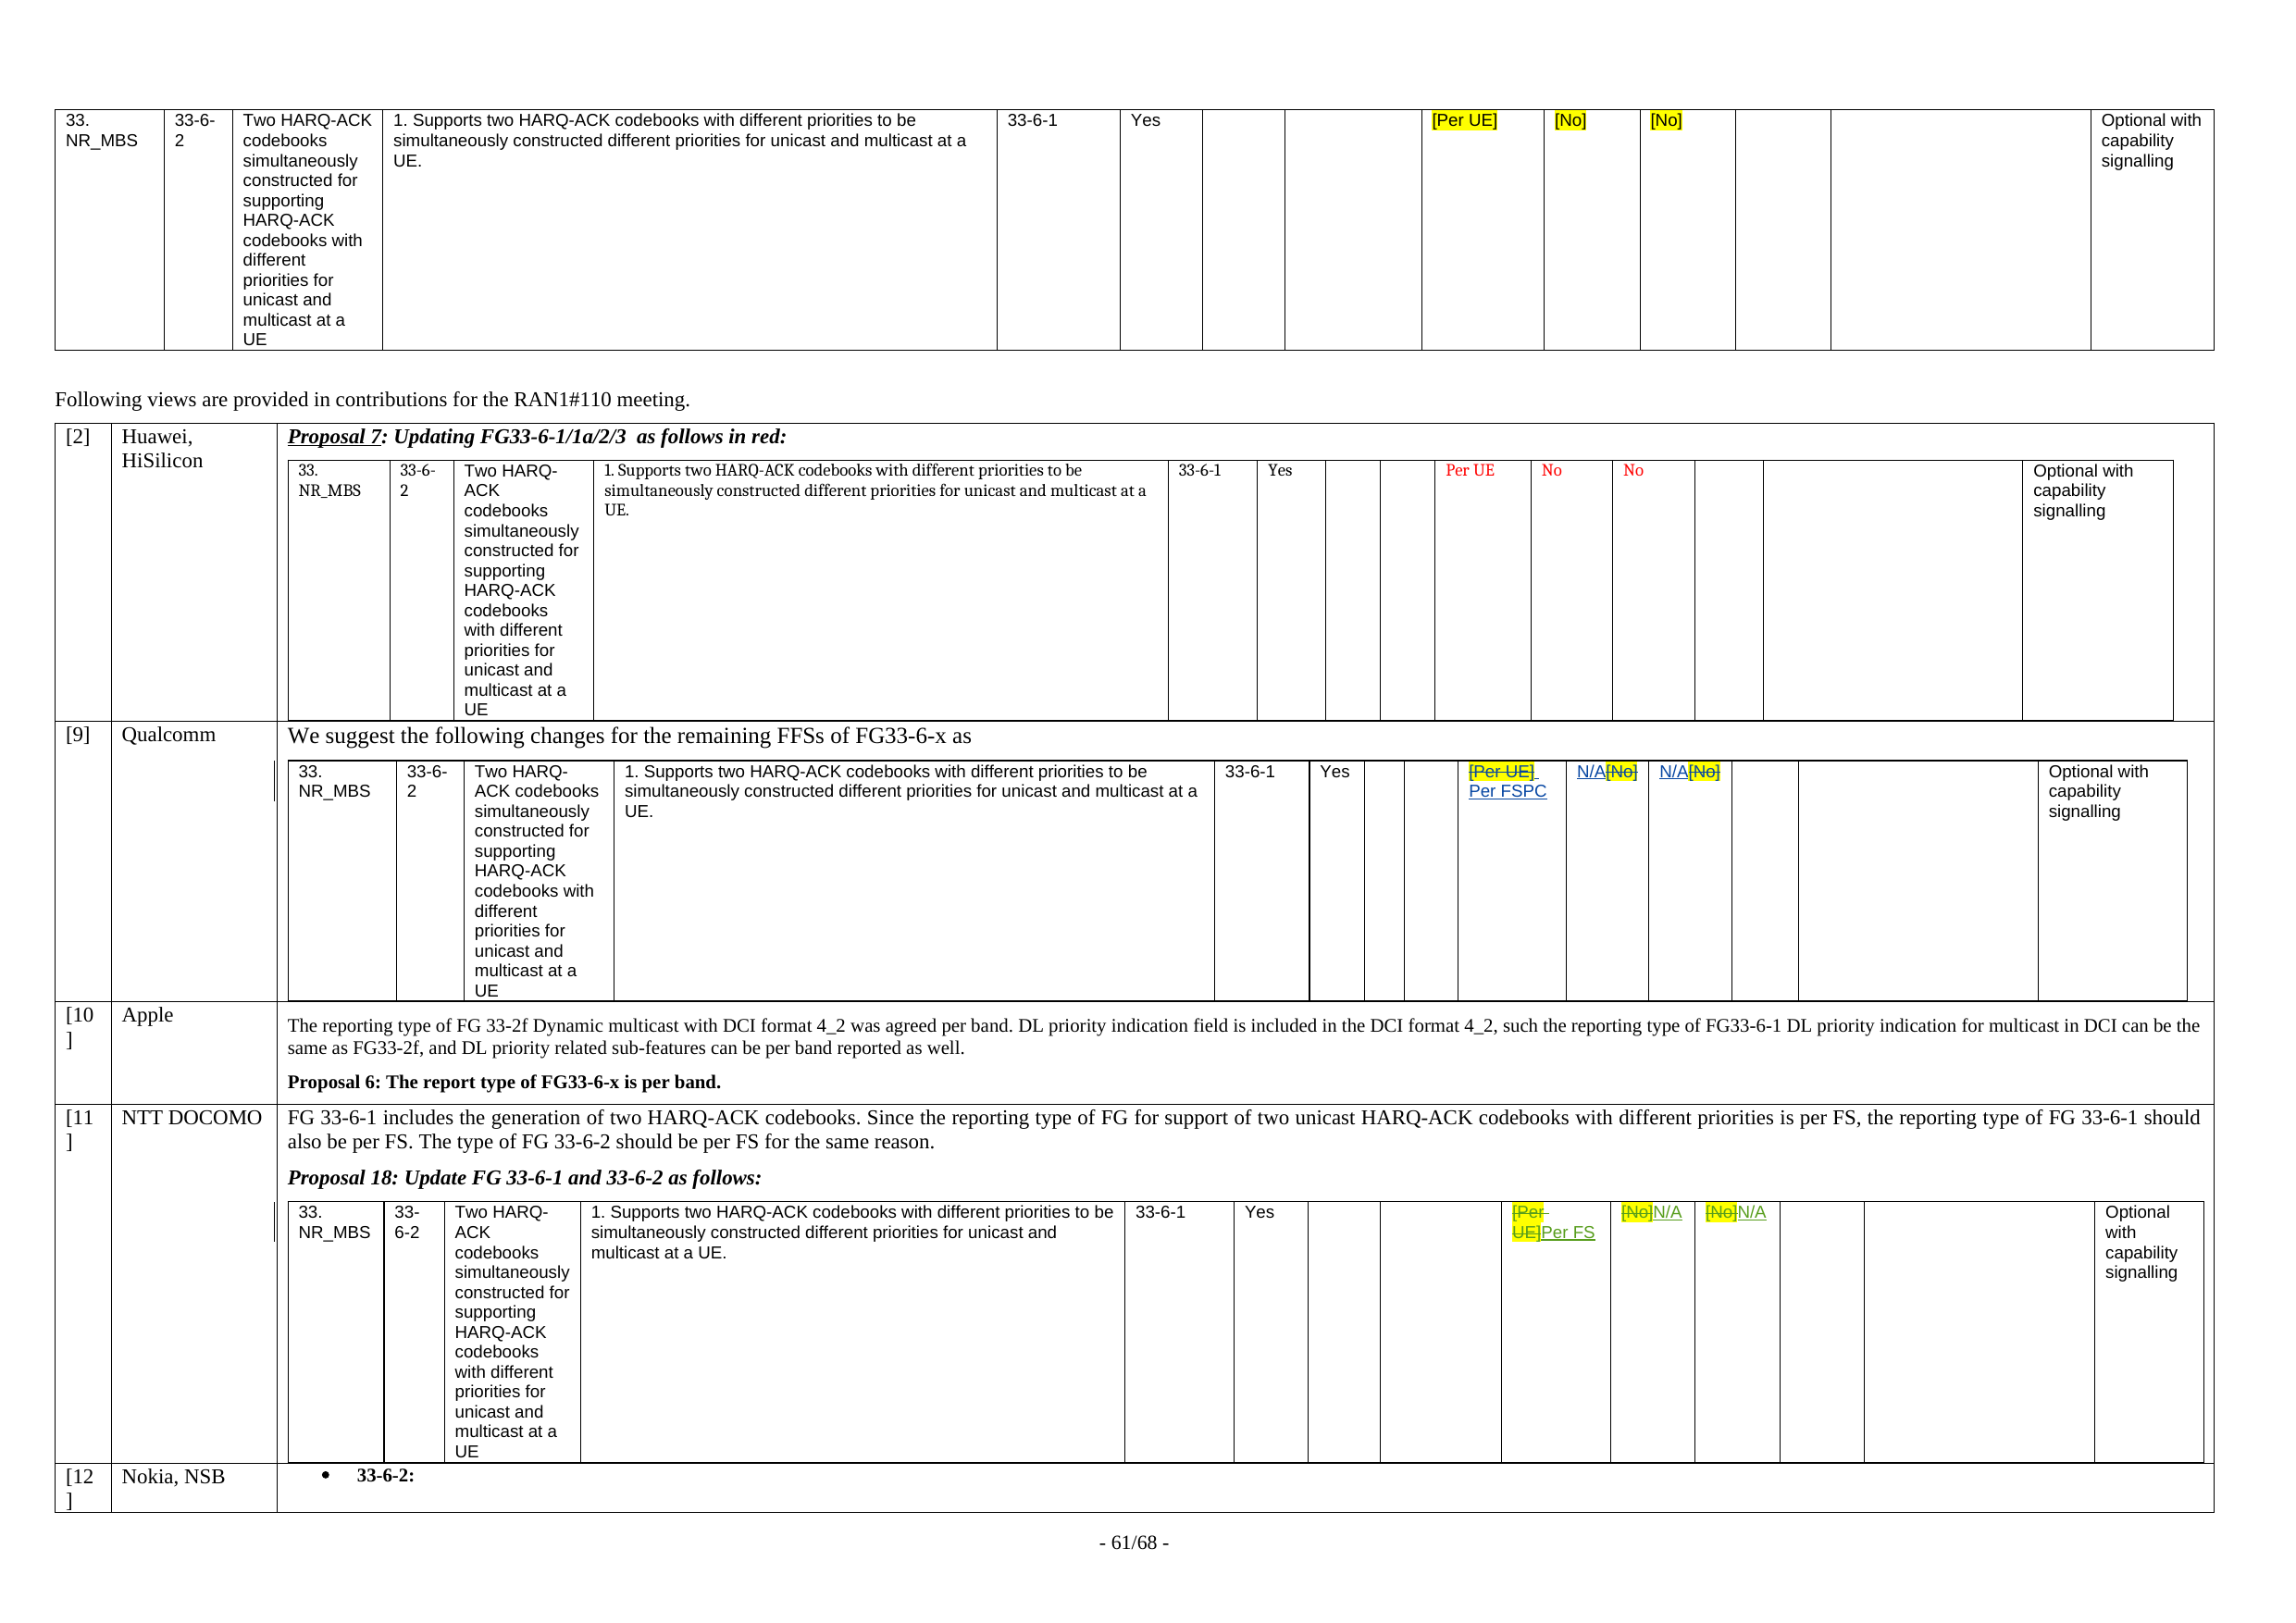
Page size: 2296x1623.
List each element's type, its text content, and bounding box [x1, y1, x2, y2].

table_header 33-6-1 [998, 110, 1120, 350]
table_header [1831, 110, 2091, 350]
table_header Huawei, HiSilicon [112, 424, 277, 721]
table_header [1285, 110, 1421, 350]
table_cell FG 33-6-1 includes the generation of two HARQ-ACK codebooks. Since the reporting type of FG for support of two unicast HARQ-ACK codebooks with different priorities is per FS, the reporting type of FG 33-6-1 should also be per FS. The type of FG 33-6-2 should be per FS for the same reason. Proposal 18: Update FG 33-6-1 and 33-6-2 as follows: [278, 1105, 2214, 1463]
text Following views are provided in contributions for the RAN1#110 meeting. [55, 387, 2214, 411]
table_cell The reporting type of FG 33-2f Dynamic multicast with DCI format 4_2 was agreed per band. DL priority indication field is included in the DCI format 4_2, such the reporting type of FG33-6-1 DL priority indication for multicast in DCI can be the same as FG33-2f, and DL priority related sub-features can be per band reported as well. Proposal 6: The report type of FG33-6-x is per band. [278, 1002, 2214, 1104]
table_header Two HARQ-ACK codebooks simultaneously constructed for supporting HARQ-ACK codebooks with different priorities for unicast and multicast at a UE [233, 110, 382, 350]
table_header Optional with capability signalling [2091, 110, 2214, 350]
table_cell NTT DOCOMO [112, 1105, 277, 1463]
table_cell Nokia, NSB [112, 1464, 277, 1512]
table_cell [9] [56, 722, 111, 1001]
table_cell 33-6-2: Per UE [278, 1464, 2214, 1512]
table_header [1736, 110, 1831, 350]
table_header [No] [1641, 110, 1735, 350]
table_header 1. Supports two HARQ-ACK codebooks with different priorities to be simultaneously constructed different priorities for unicast and multicast at a UE. [383, 110, 997, 350]
table_cell [11] [56, 1105, 111, 1463]
table_header [2] [56, 424, 111, 721]
table_cell [10] [56, 1002, 111, 1104]
table_header [1203, 110, 1285, 350]
table_cell Qualcomm [112, 722, 277, 1001]
table_header 33. NR_MBS [56, 110, 164, 350]
table_cell [12] [56, 1464, 111, 1512]
table_header [No] [1545, 110, 1640, 350]
table_header 33-6-2 [165, 110, 232, 350]
table_header Proposal 7: Updating FG33-6-1/1a/2/3 as follows in red: [278, 424, 2214, 721]
table_header [Per UE] [1422, 110, 1544, 350]
table_cell Apple [112, 1002, 277, 1104]
table_header Yes [1121, 110, 1202, 350]
table_cell We suggest the following changes for the remaining FFSs of FG33-6-x as [278, 722, 2214, 1001]
